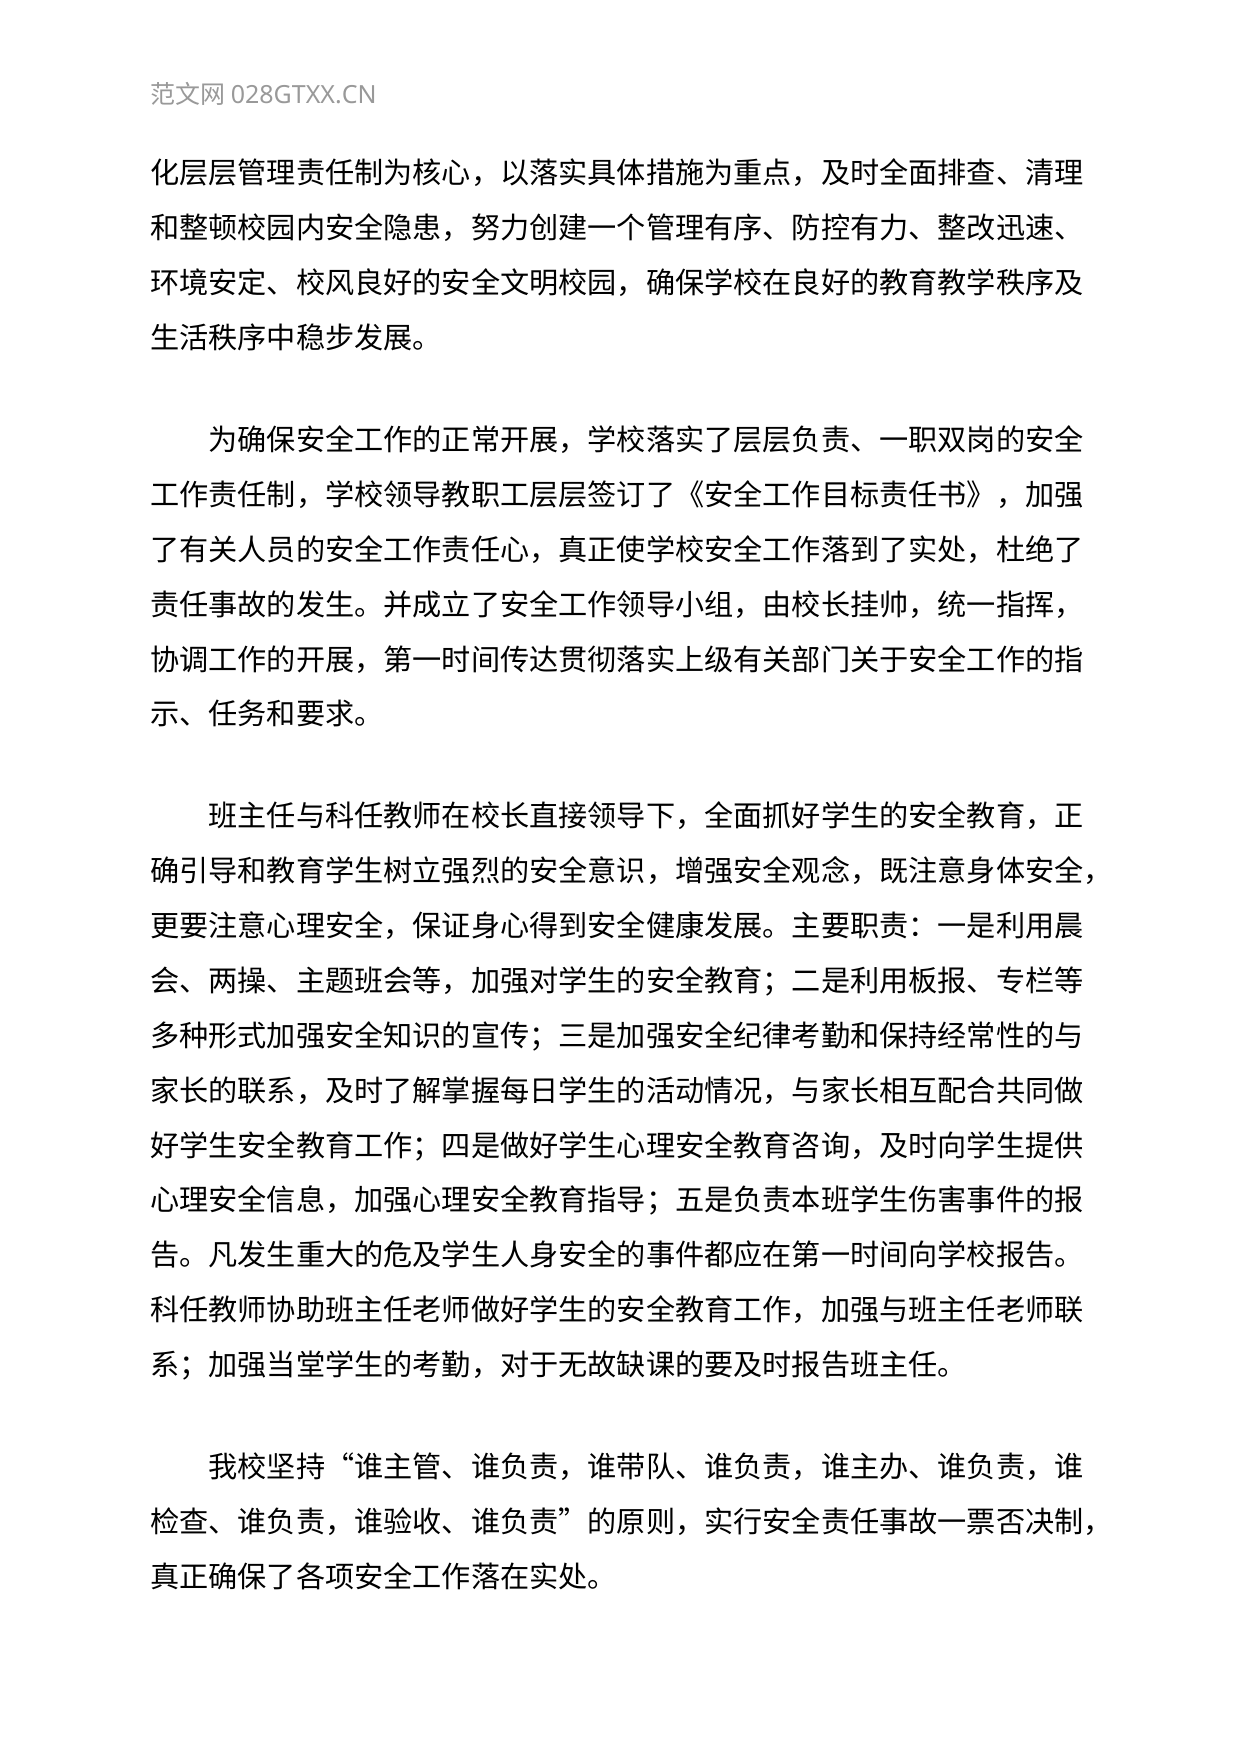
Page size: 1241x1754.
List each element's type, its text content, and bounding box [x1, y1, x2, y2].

text 为确保安全工作的正常开展，学校落实了层层负责、一职双岗的安全工作责任制，学校领导教职工层层签订了《安全工作目标责任书》，加强了有关人员的安全工作责任心，真正使学校安全工作落到了实处，杜绝了责任事故的发生。并成立了安全工作领导小组，由校长挂帅，统一指挥，协调工作的开展，第一时间传达贯彻落实上级有关部门关于安全工作的指示、任务和要求。 [150, 416, 1090, 733]
text 班主任与科任教师在校长直接领导下，全面抓好学生的安全教育，正确引导和教育学生树立强烈的安全意识，增强安全观念，既注意身体安全，更要注意心理安全，保证身心得到安全健康发展。主要职责：一是利用晨会、两操、主题班会等，加强对学生的安全教育；二是利用板报、专栏等多种形式加强安全知识的宣传；三是加强安全纪律考勤和保持经常性的与家长的联系，及时了解掌握每日学生的活动情况，与家长相互配合共同做好学生安全教育工作；四是做好学生心理安全教育咨询，及时向学生提供心理安全信息，加强心理安全教育指导；五是负责本班学生伤害事件的报告。凡发生重大的危及学生人身安全的事件都应在第一时间向学校报告。科任教师协助班主任老师做好学生的安全教育工作，加强与班主任老师联系；加强当堂学生的考勤，对于无故缺课的要及时报告班主任。 [150, 793, 1090, 1384]
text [150, 150, 1090, 357]
text 我校坚持“谁主管、谁负责，谁带队、谁负责，谁主办、谁负责，谁检查、谁负责，谁验收、谁负责”的原则，实行安全责任事故一票否决制，真正确保了各项安全工作落在实处。 [150, 1443, 1090, 1596]
